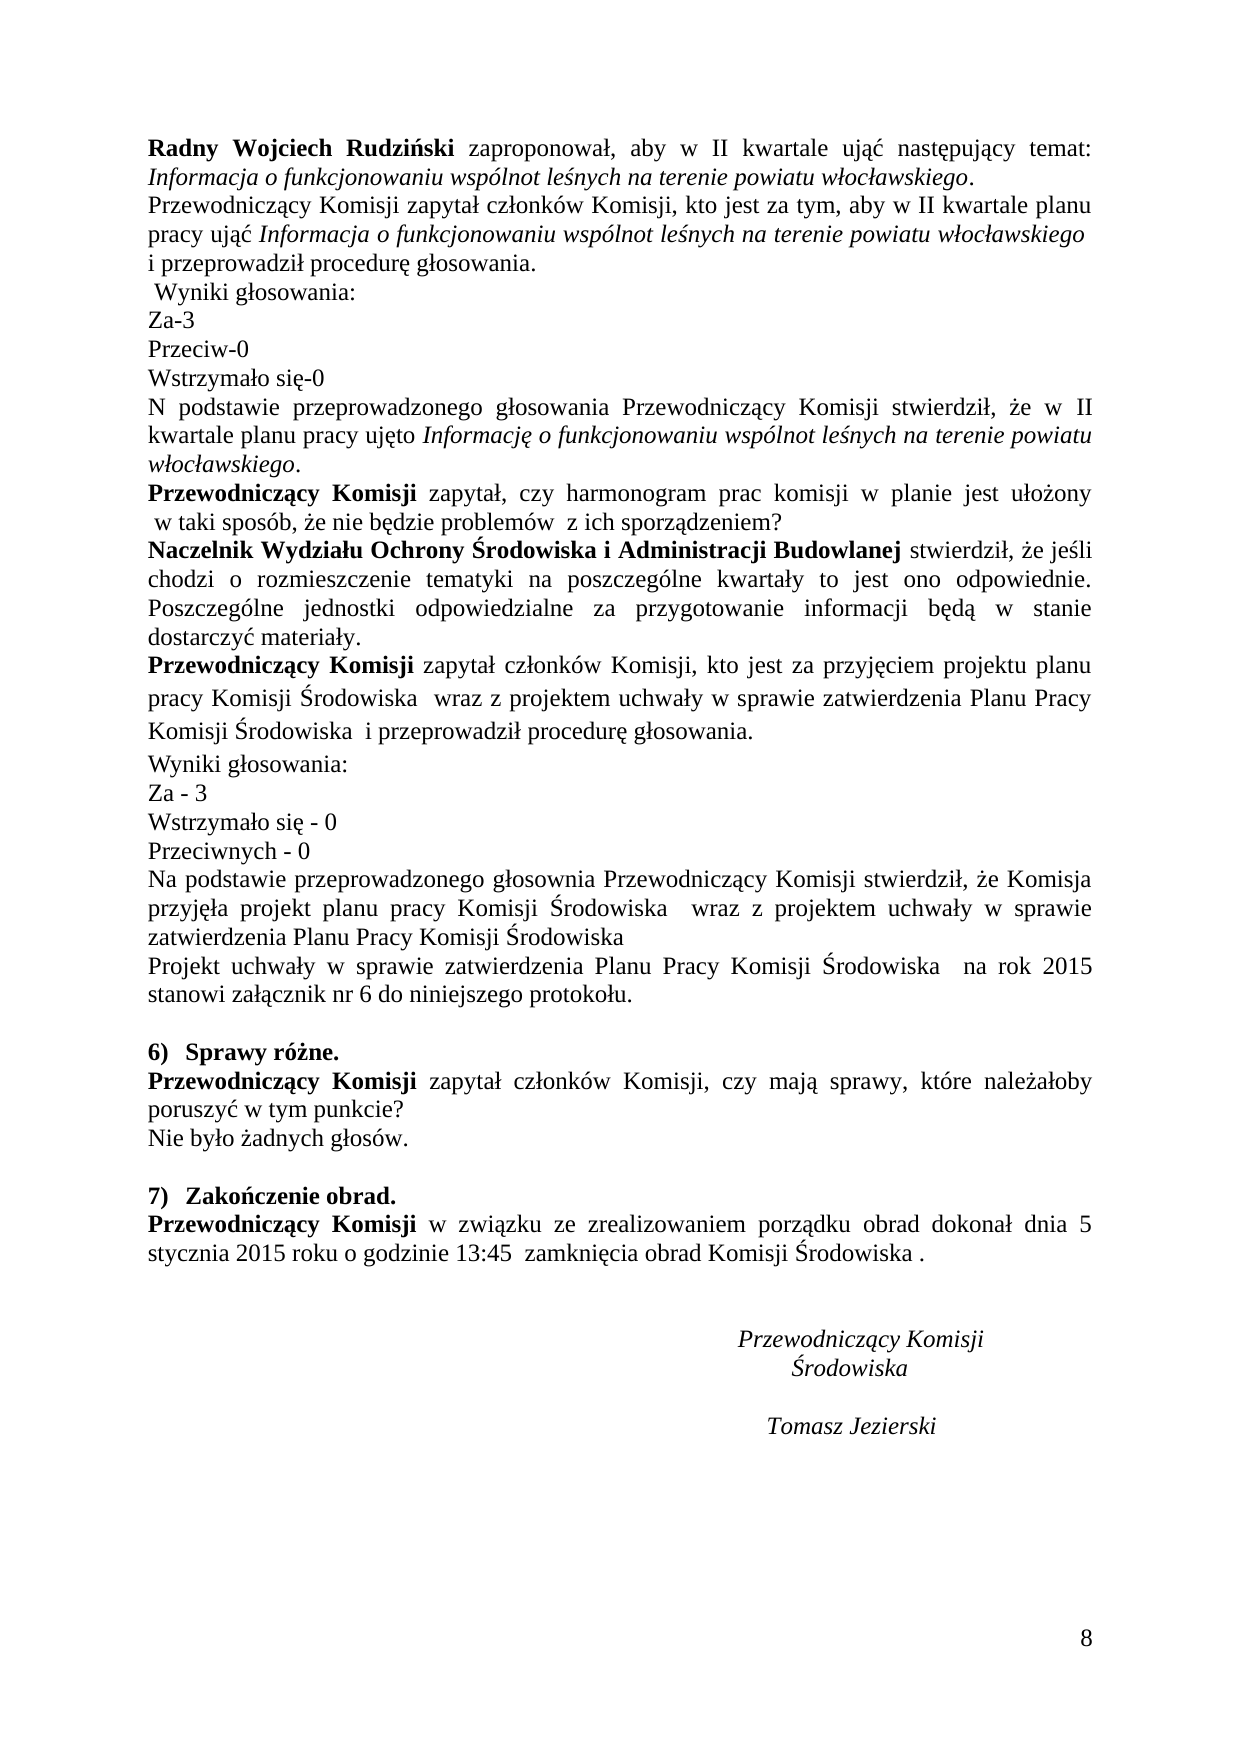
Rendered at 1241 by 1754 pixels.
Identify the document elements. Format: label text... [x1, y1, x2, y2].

text Przeciwnych - 0 [148, 836, 1093, 864]
text Przewodniczący Komisji zapytał członków Komisji, czy mają sprawy, które należałoby poruszyć w tym punkcie? [148, 1066, 1093, 1123]
text Przewodniczący Komisji zapytał członków Komisji, kto jest za przyjęciem projektu planu pracy Komisji Środowiska wraz z projektem uchwały w sprawie zatwierdzenia Planu Pracy Komisji Środowiska i przeprowadził procedurę głosowania. [148, 650, 1093, 745]
text Za-3 [148, 305, 1093, 334]
text Projekt uchwały w sprawie zatwierdzenia Planu Pracy Komisji Środowiska na rok 2015 stanowi załącznik nr 6 do niniejszego protokołu. [148, 951, 1093, 1008]
text Przewodniczący Komisji zapytał członków Komisji, kto jest za tym, aby w II kwartale planu pracy ująć Informacja o funkcjonowaniu wspólnot leśnych na terenie powiatu włocławskiego i przeprowadził procedurę głosowania. [148, 190, 1093, 277]
text Nie było żadnych głosów. [148, 1123, 1093, 1152]
text Tomasz Jezierski [148, 1411, 1093, 1439]
text Naczelnik Wydziału Ochrony Środowiska i Administracji Budowlanej stwierdził, że jeśli chodzi o rozmieszczenie tematyki na poszczególne kwartały to jest ono odpowiednie. Poszczególne jednostki odpowiedzialne za przygotowanie informacji będą w stanie dostarczyć materiały. [148, 535, 1093, 650]
text Wstrzymało się - 0 [148, 807, 1093, 836]
text Na podstawie przeprowadzonego głosownia Przewodniczący Komisji stwierdził, że Komisja przyjęła projekt planu pracy Komisji Środowiska wraz z projektem uchwały w sprawie zatwierdzenia Planu Pracy Komisji Środowiska [148, 864, 1093, 951]
list Sprawy różne. [148, 1037, 1093, 1066]
text Przewodniczący Komisji [148, 1324, 1093, 1353]
text Radny Wojciech Rudziński zaproponował, aby w II kwartale ująć następujący temat: Informacja o funkcjonowaniu wspólnot leśnych na terenie powiatu włocławskiego. [148, 133, 1093, 190]
text Przeciw-0 [148, 334, 1093, 363]
text Wyniki głosowania: [148, 749, 1093, 778]
text Przewodniczący Komisji zapytał, czy harmonogram prac komisji w planie jest ułożony w taki sposób, że nie będzie problemów z ich sporządzeniem? [148, 478, 1093, 535]
text Przewodniczący Komisji w związku ze zrealizowaniem porządku obrad dokonał dnia 5 stycznia 2015 roku o godzinie 13:45 zamknięcia obrad Komisji Środowiska . [148, 1209, 1093, 1267]
text Za - 3 [148, 778, 1093, 807]
text Wstrzymało się-0 [148, 363, 1093, 392]
list Zakończenie obrad. [148, 1181, 1093, 1209]
text Środowiska [148, 1353, 1093, 1382]
text Wyniki głosowania: [148, 277, 1093, 305]
text N podstawie przeprowadzonego głosowania Przewodniczący Komisji stwierdził, że w II kwartale planu pracy ujęto Informację o funkcjonowaniu wspólnot leśnych na terenie powiatu włocławskiego. [148, 392, 1093, 478]
